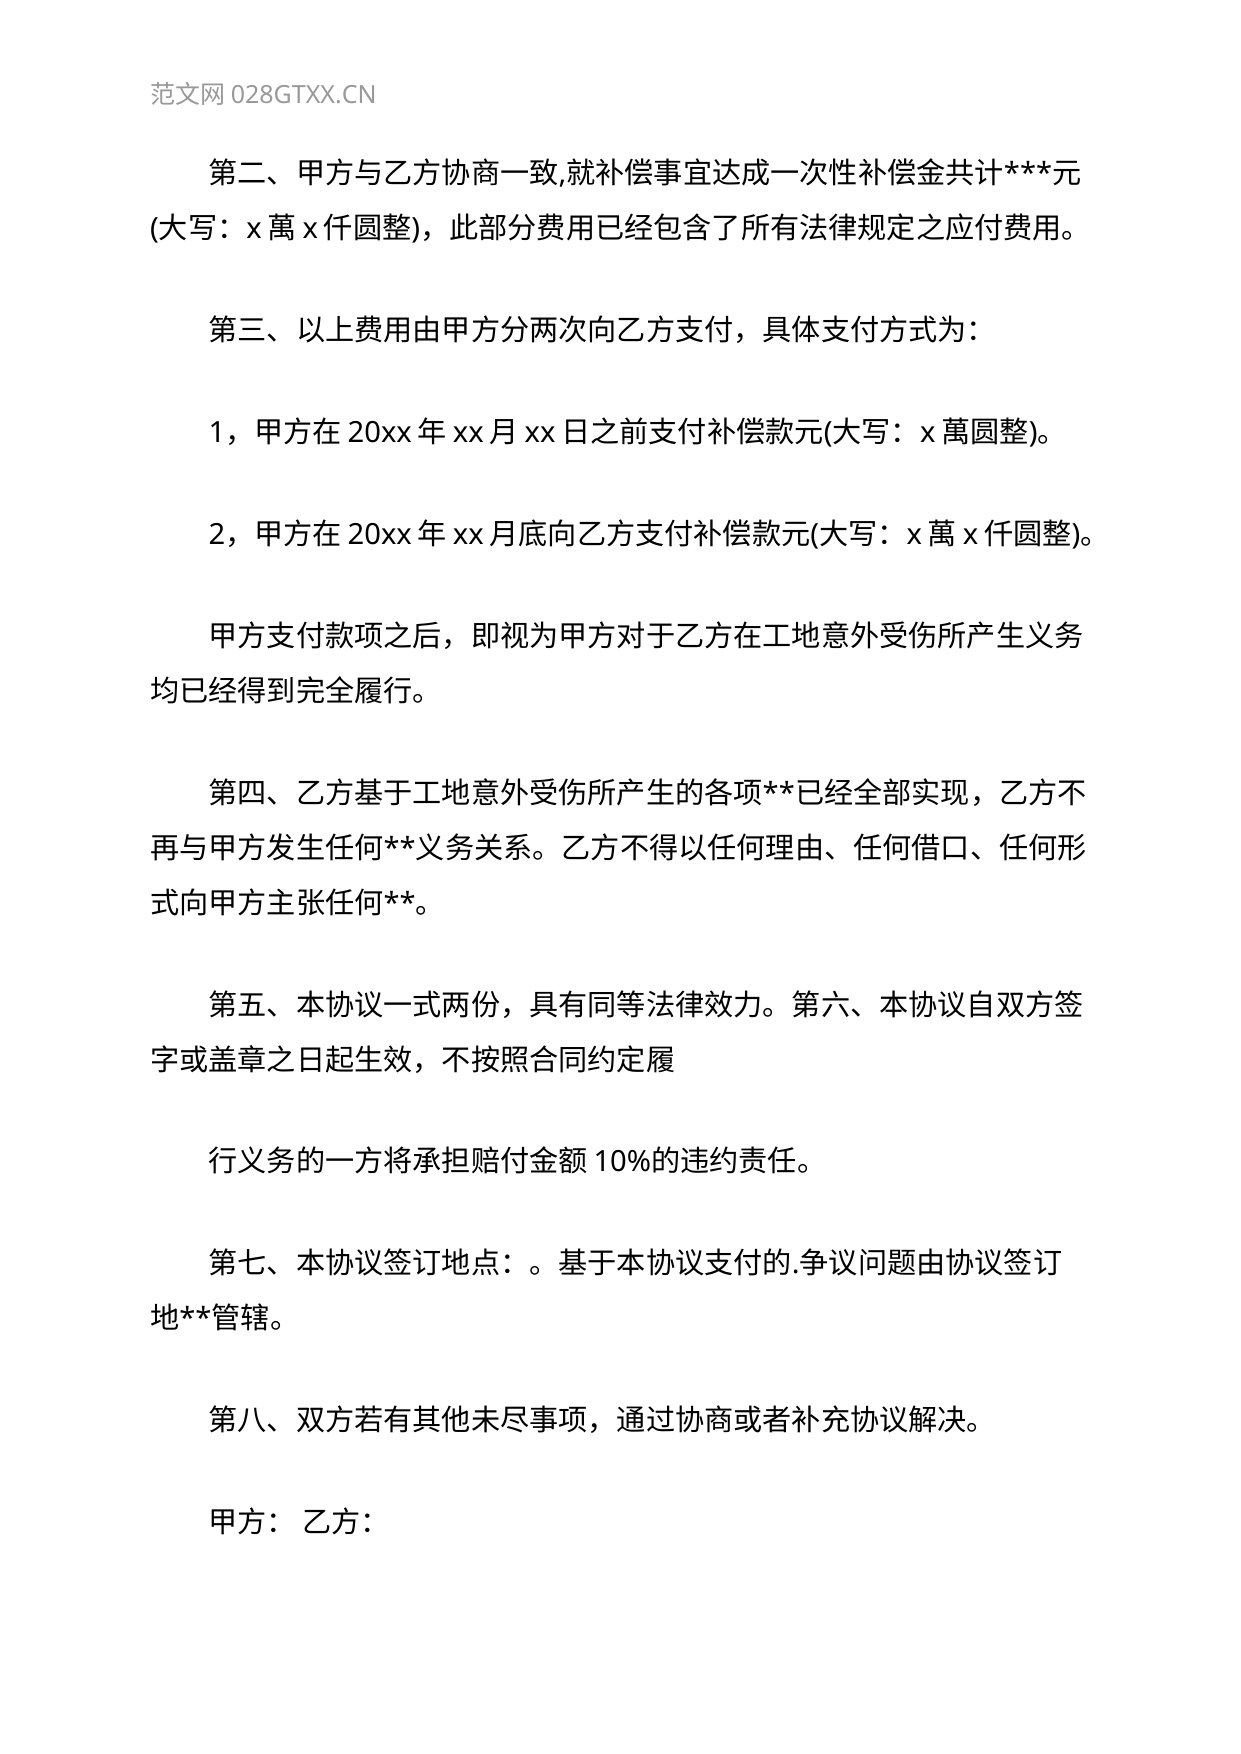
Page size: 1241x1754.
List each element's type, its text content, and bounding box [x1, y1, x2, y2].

text 第二、甲方与乙方协商一致,就补偿事宜达成一次性补偿金共计***元(大写：x萬x仟圆整)，此部分费用已经包含了所有法律规定之应付费用。 [150, 150, 1090, 247]
text 2，甲方在20xx年xx月底向乙方支付补偿款元(大写：x萬x仟圆整)。 [150, 511, 1090, 553]
text 第七、本协议签订地点：。基于本协议支付的.争议问题由协议签订地**管辖。 [150, 1240, 1090, 1337]
text 第四、乙方基于工地意外受伤所产生的各项**已经全部实现，乙方不再与甲方发生任何**义务关系。乙方不得以任何理由、任何借口、任何形式向甲方主张任何**。 [150, 769, 1090, 922]
text 第三、以上费用由甲方分两次向乙方支付，具体支付方式为： [150, 307, 1090, 349]
text 甲方： 乙方： [150, 1499, 1090, 1541]
text 第八、双方若有其他未尽事项，通过协商或者补充协议解决。 [150, 1397, 1090, 1439]
text 甲方支付款项之后，即视为甲方对于乙方在工地意外受伤所产生义务均已经得到完全履行。 [150, 613, 1090, 710]
text 行义务的一方将承担赔付金额10%的违约责任。 [150, 1138, 1090, 1180]
text 第五、本协议一式两份，具有同等法律效力。第六、本协议自双方签字或盖章之日起生效，不按照合同约定履 [150, 981, 1090, 1078]
text 1，甲方在20xx年xx月xx日之前支付补偿款元(大写：x萬圆整)。 [150, 409, 1090, 451]
